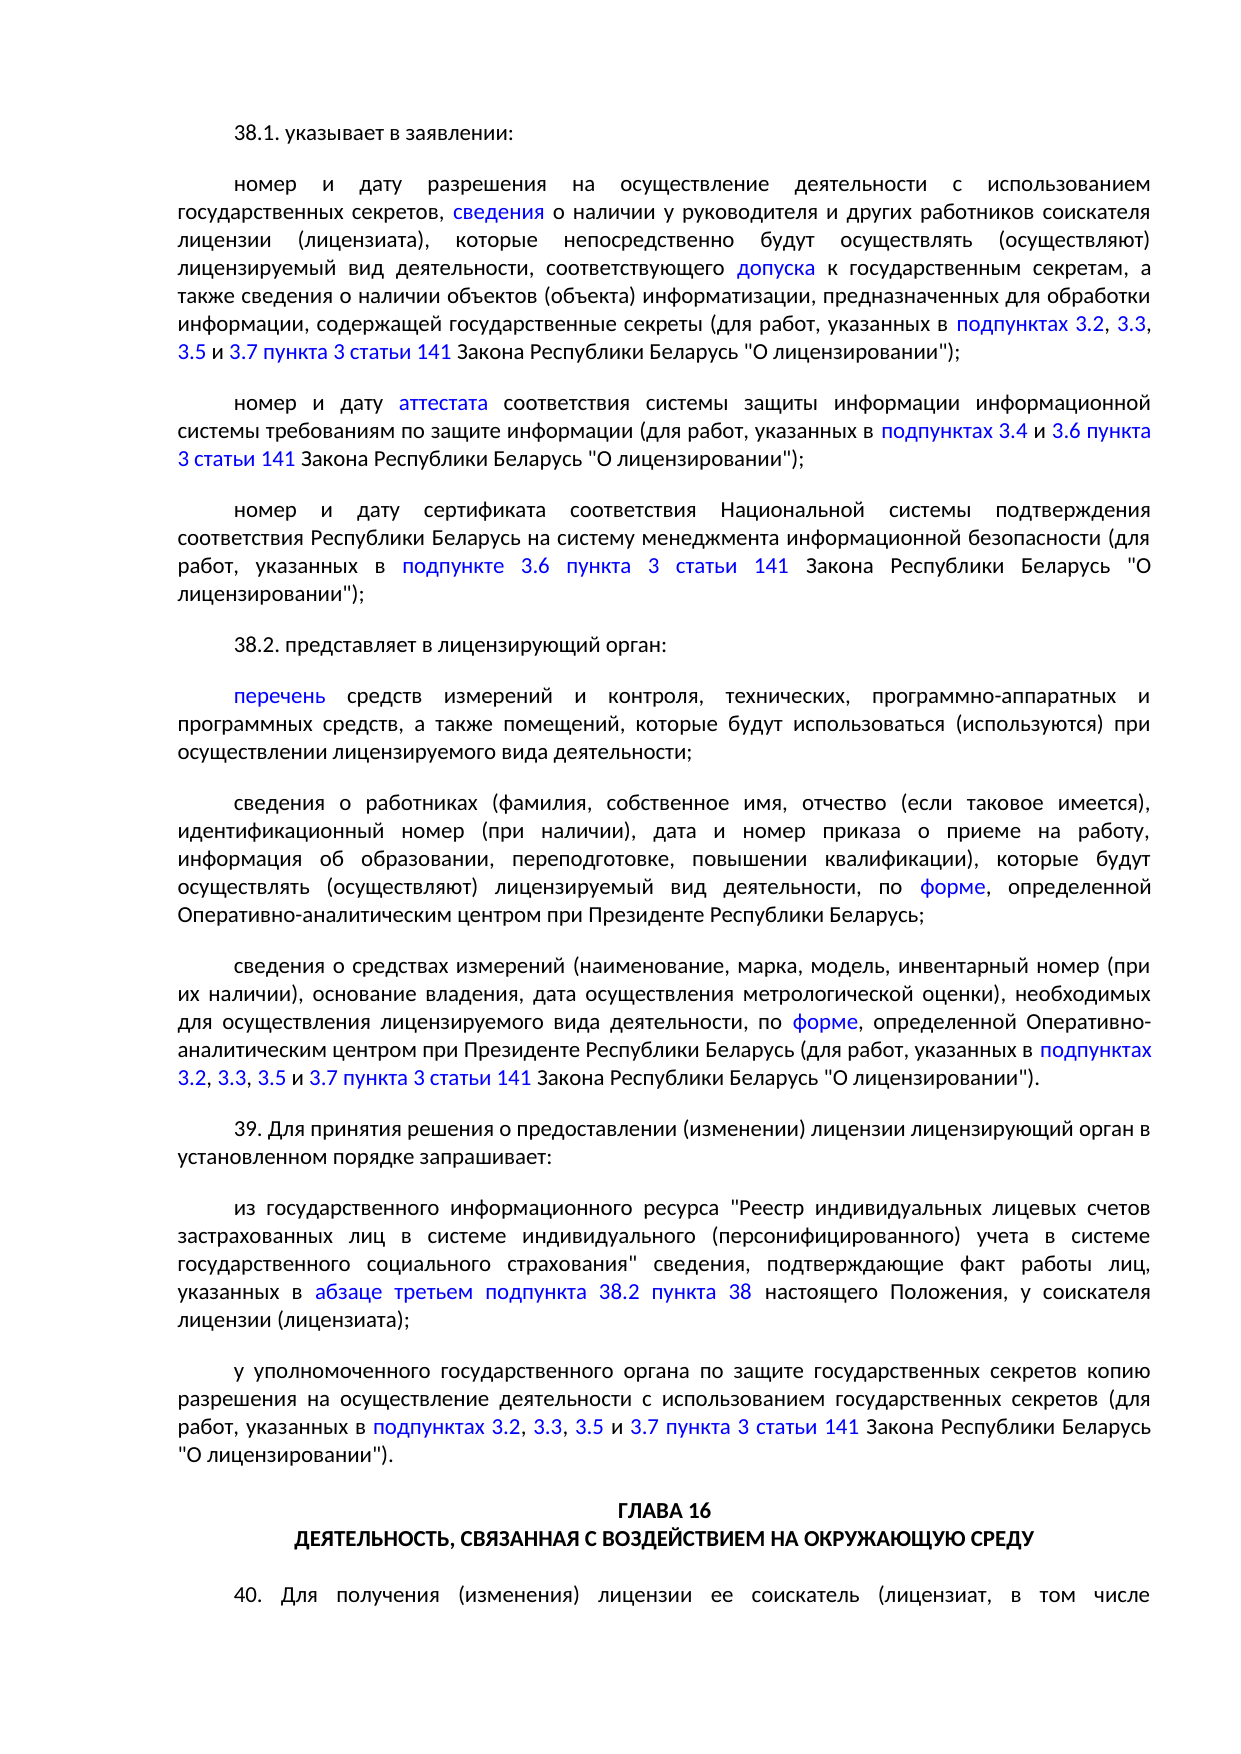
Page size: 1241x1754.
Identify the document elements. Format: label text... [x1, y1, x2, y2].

text сведения о работниках (фамилия, собственное имя, отчество (если таковое имеется), идентификационный номер (при наличии), дата и номер приказа о приеме на работу, информация об образовании, переподготовке, повышении квалификации), которые будут осуществлять (осуществляют) лицензируемый вид деятельности, по форме, определенной Оперативно-аналитическим центром при Президенте Республики Беларусь; [177, 788, 1152, 928]
text 39. Для принятия решения о предоставлении (изменении) лицензии лицензирующий орган в установленном порядке запрашивает: [177, 1114, 1152, 1170]
text сведения о средствах измерений (наименование, марка, модель, инвентарный номер (при их наличии), основание владения, дата осуществления метрологической оценки), необходимых для осуществления лицензируемого вида деятельности, по форме, определенной Оперативно-аналитическим центром при Президенте Республики Беларусь (для работ, указанных в подпунктах 3.2, 3.3, 3.5 и 3.7 пункта 3 статьи 141 Закона Республики Беларусь "О лицензировании"). [177, 951, 1152, 1091]
text ДЕЯТЕЛЬНОСТЬ, СВЯЗАННАЯ С ВОЗДЕЙСТВИЕМ НА ОКРУЖАЮЩУЮ СРЕДУ [177, 1524, 1152, 1552]
text из государственного информационного ресурса "Реестр индивидуальных лицевых счетов застрахованных лиц в системе индивидуального (персонифицированного) учета в системе государственного социального страхования" сведения, подтверждающие факт работы лиц, указанных в абзаце третьем подпункта 38.2 пункта 38 настоящего Положения, у соискателя лицензии (лицензиата); [177, 1193, 1152, 1333]
text у уполномоченного государственного органа по защите государственных секретов копию разрешения на осуществление деятельности с использованием государственных секретов (для работ, указанных в подпунктах 3.2, 3.3, 3.5 и 3.7 пункта 3 статьи 141 Закона Республики Беларусь "О лицензировании"). [177, 1356, 1152, 1468]
text номер и дату сертификата соответствия Национальной системы подтверждения соответствия Республики Беларусь на систему менеджмента информационной безопасности (для работ, указанных в подпункте 3.6 пункта 3 статьи 141 Закона Республики Беларусь "О лицензировании"); [177, 495, 1152, 607]
text перечень средств измерений и контроля, технических, программно-аппаратных и программных средств, а также помещений, которые будут использоваться (используются) при осуществлении лицензируемого вида деятельности; [177, 681, 1152, 765]
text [177, 1580, 1152, 1608]
text 38.2. представляет в лицензирующий орган: [177, 630, 1152, 658]
text номер и дату аттестата соответствия системы защиты информации информационной системы требованиям по защите информации (для работ, указанных в подпунктах 3.4 и 3.6 пункта 3 статьи 141 Закона Республики Беларусь "О лицензировании"); [177, 388, 1152, 472]
text 38.1. указывает в заявлении: [177, 118, 1152, 146]
text номер и дату разрешения на осуществление деятельности с использованием государственных секретов, сведения о наличии у руководителя и других работников соискателя лицензии (лицензиата), которые непосредственно будут осуществлять (осуществляют) лицензируемый вид деятельности, соответствующего допуска к государственным секретам, а также сведения о наличии объектов (объекта) информатизации, предназначенных для обработки информации, содержащей государственные секреты (для работ, указанных в подпунктах 3.2, 3.3, 3.5 и 3.7 пункта 3 статьи 141 Закона Республики Беларусь "О лицензировании"); [177, 169, 1152, 365]
text ГЛАВА 16 [177, 1496, 1152, 1524]
